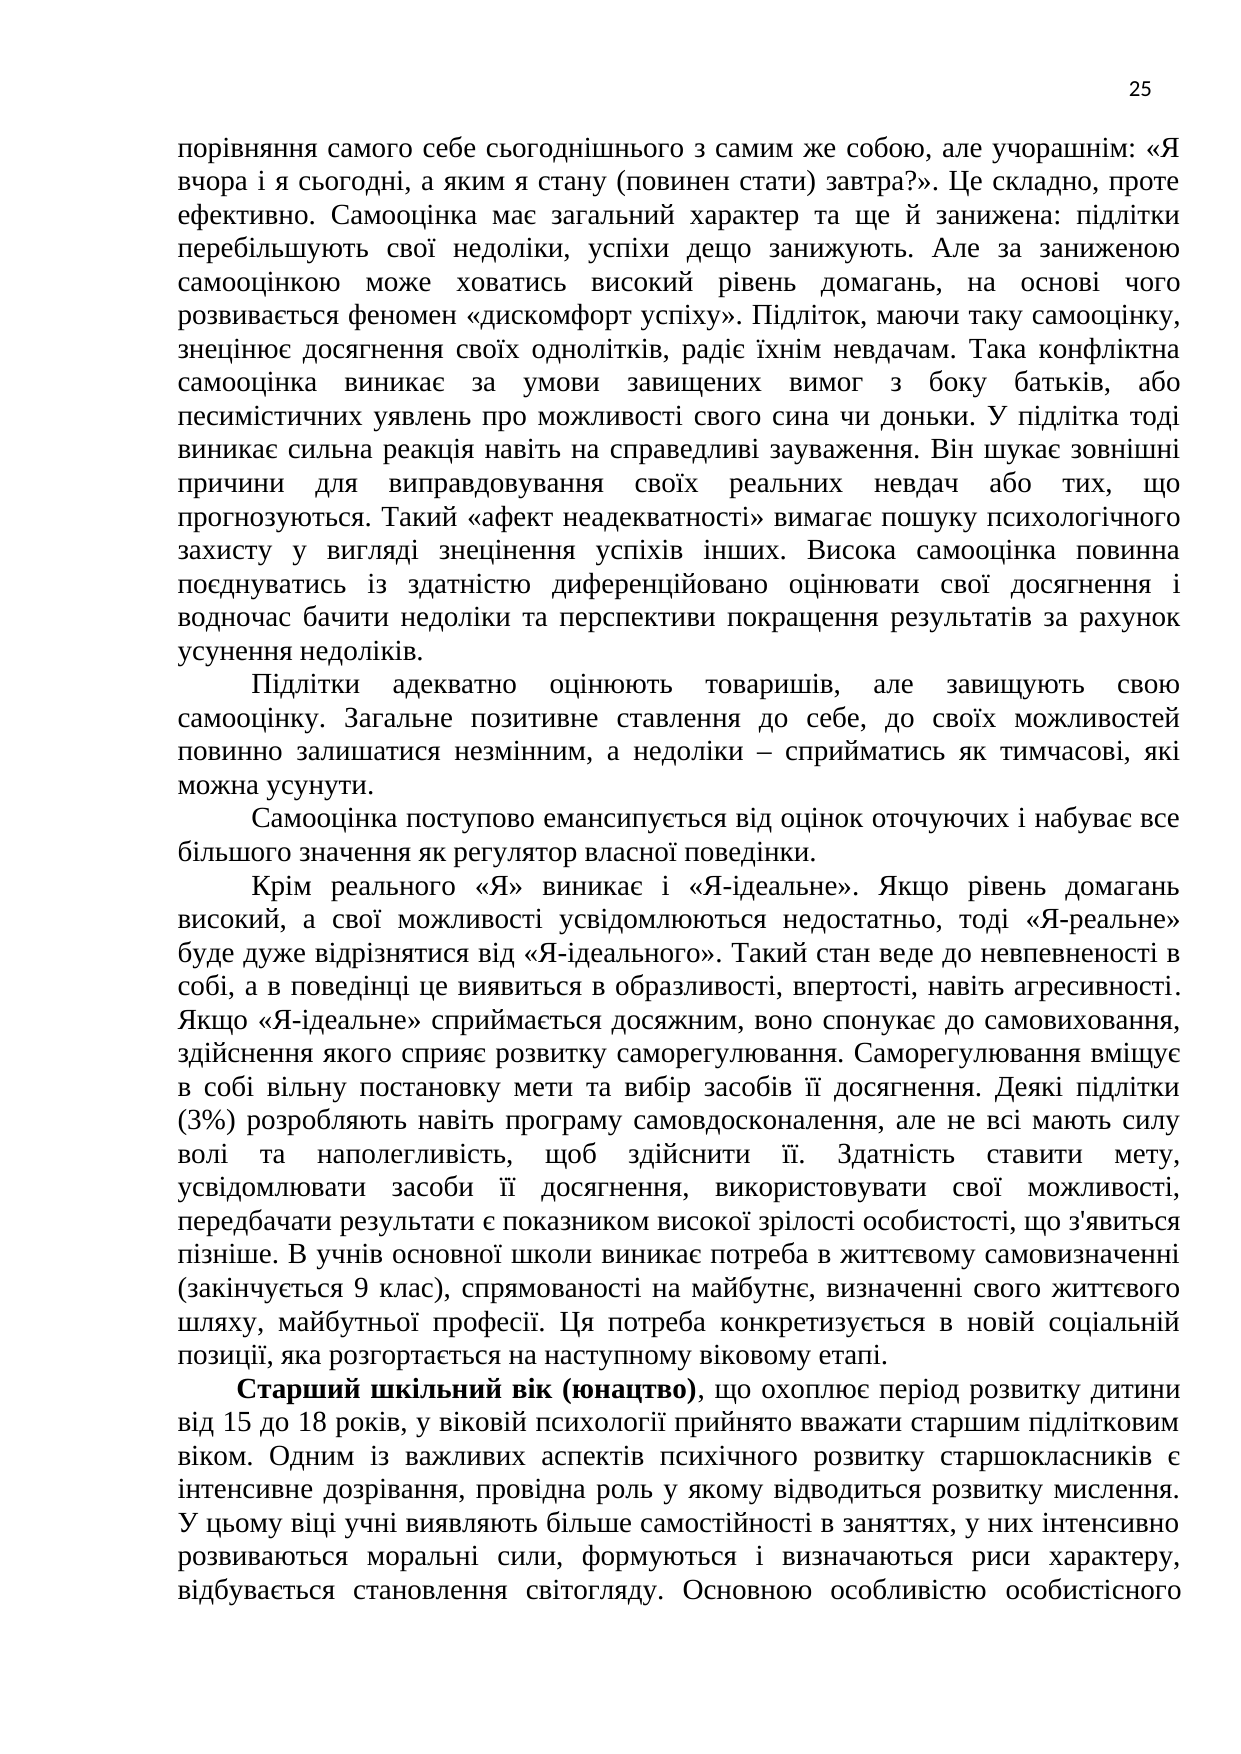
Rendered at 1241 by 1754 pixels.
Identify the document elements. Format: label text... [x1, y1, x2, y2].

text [177, 130, 1181, 666]
text Підлітки адекватно оцінюють товаришів, але завищують свою самооцінку. Загальне позитивне ставлення до себе, до своїх можливостей повинно залишатися незмінним, а недоліки – сприйматись як тимчасові, які можна усунути. [177, 666, 1181, 801]
text Самооцінка поступово емансипується від оцінок оточуючих і набуває все більшого значення як регулятор власної поведінки. [177, 801, 1181, 868]
text Крім реального «Я» виникає і «Я-ідеальне». Якщо рівень домагань високий, а свої можливості усвідомлюються недостатньо, тоді «Я-реальне» буде дуже відрізнятися від «Я-ідеального». Такий стан веде до невпевненості в собі, а в поведінці це виявиться в образливості, впертості, навіть агресивності. Якщо «Я-ідеальне» сприймається досяжним, воно спонукає до самовиховання, здійснення якого сприяє розвитку саморегулювання. Саморегулювання вміщує в собі вільну постановку мети та вибір засобів її досягнення. Деякі підлітки (3%) розробляють навіть програму самовдосконалення, але не всі мають силу волі та наполегливість, щоб здійснити її. Здатність ставити мету, усвідомлювати засоби її досягнення, використовувати свої можливості, передбачати результати є показником високої зрілості особистості, що з'явиться пізніше. В учнів основної школи виникає потреба в життєвому самовизначенні (закінчується 9 клас), спрямованості на майбутнє, визначенні свого життєвого шляху, майбутньої професії. Ця потреба конкретизується в новій соціальній позиції, яка розгортається на наступному віковому етапі. [177, 868, 1181, 1371]
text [177, 1371, 1181, 1606]
